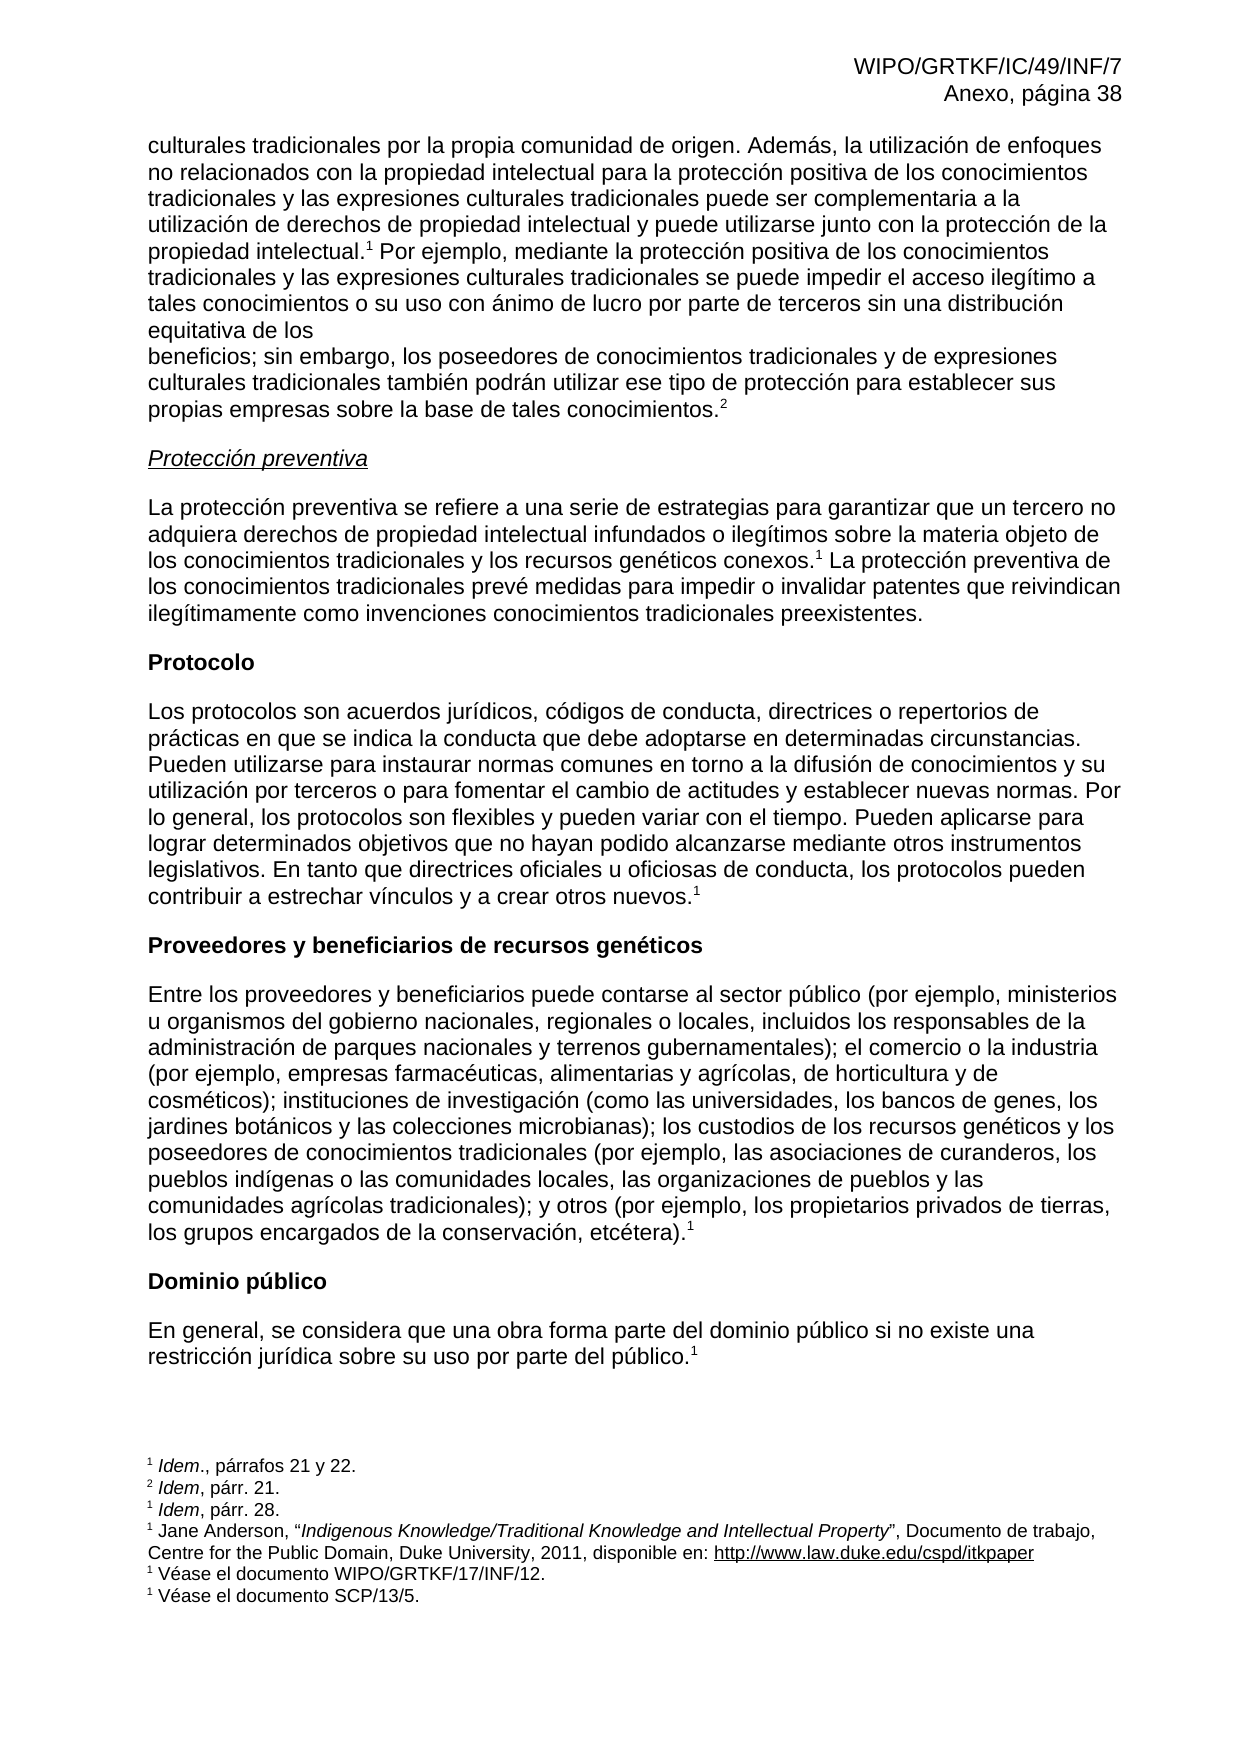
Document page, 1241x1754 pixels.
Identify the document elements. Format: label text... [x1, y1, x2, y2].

text Los protocolos son acuerdos jurídicos, códigos de conducta, directrices o repertorios de prácticas en que se indica la conducta que debe adoptarse en determinadas circunstancias. Pueden utilizarse para instaurar normas comunes en torno a la difusión de conocimientos y su utilización por terceros o para fomentar el cambio de actitudes y establecer nuevas normas. Por lo general, los protocolos son flexibles y pueden variar con el tiempo. Pueden aplicarse para lograr determinados objetivos que no hayan podido alcanzarse mediante otros instrumentos legislativos. En tanto que directrices oficiales u oficiosas de conducta, los protocolos pueden contribuir a estrechar vínculos y a crear otros nuevos. [148, 698, 1122, 909]
subtitle Protocolo [148, 649, 1122, 675]
subtitle Dominio público [148, 1268, 1122, 1294]
text Protección preventiva [148, 445, 1122, 471]
text Entre los proveedores y beneficiarios puede contarse al sector público (por ejemplo, ministerios u organismos del gobierno nacionales, regionales o locales, incluidos los responsables de la administración de parques nacionales y terrenos gubernamentales); el comercio o la industria (por ejemplo, empresas farmacéuticas, alimentarias y agrícolas, de horticultura y de cosméticos); instituciones de investigación (como las universidades, los bancos de genes, los jardines botánicos y las colecciones microbianas); los custodios de los recursos genéticos y los poseedores de conocimientos tradicionales (por ejemplo, las asociaciones de curanderos, los pueblos indígenas o las comunidades locales, las organizaciones de pueblos y las comunidades agrícolas tradicionales); y otros (por ejemplo, los propietarios privados de tierras, los grupos encargados de la conservación, etcétera). [148, 981, 1122, 1245]
text beneficios; sin embargo, los poseedores de conocimientos tradicionales y de expresiones culturales tradicionales también podrán utilizar ese tipo de protección para establecer sus propias empresas sobre la base de tales conocimientos. [148, 343, 1122, 422]
text La protección preventiva se refiere a una serie de estrategias para garantizar que un tercero no adquiera derechos de propiedad intelectual infundados o ilegítimos sobre la materia objeto de los conocimientos tradicionales y los recursos genéticos conexos. La protección preventiva de los conocimientos tradicionales prevé medidas para impedir o invalidar patentes que reivindican ilegítimamente como invenciones conocimientos tradicionales preexistentes. [148, 494, 1122, 626]
subtitle Proveedores y beneficiarios de recursos genéticos [148, 932, 1122, 958]
text En general, se considera que una obra forma parte del dominio público si no existe una restricción jurídica sobre su uso por parte del público. [148, 1317, 1122, 1370]
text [148, 132, 1122, 343]
